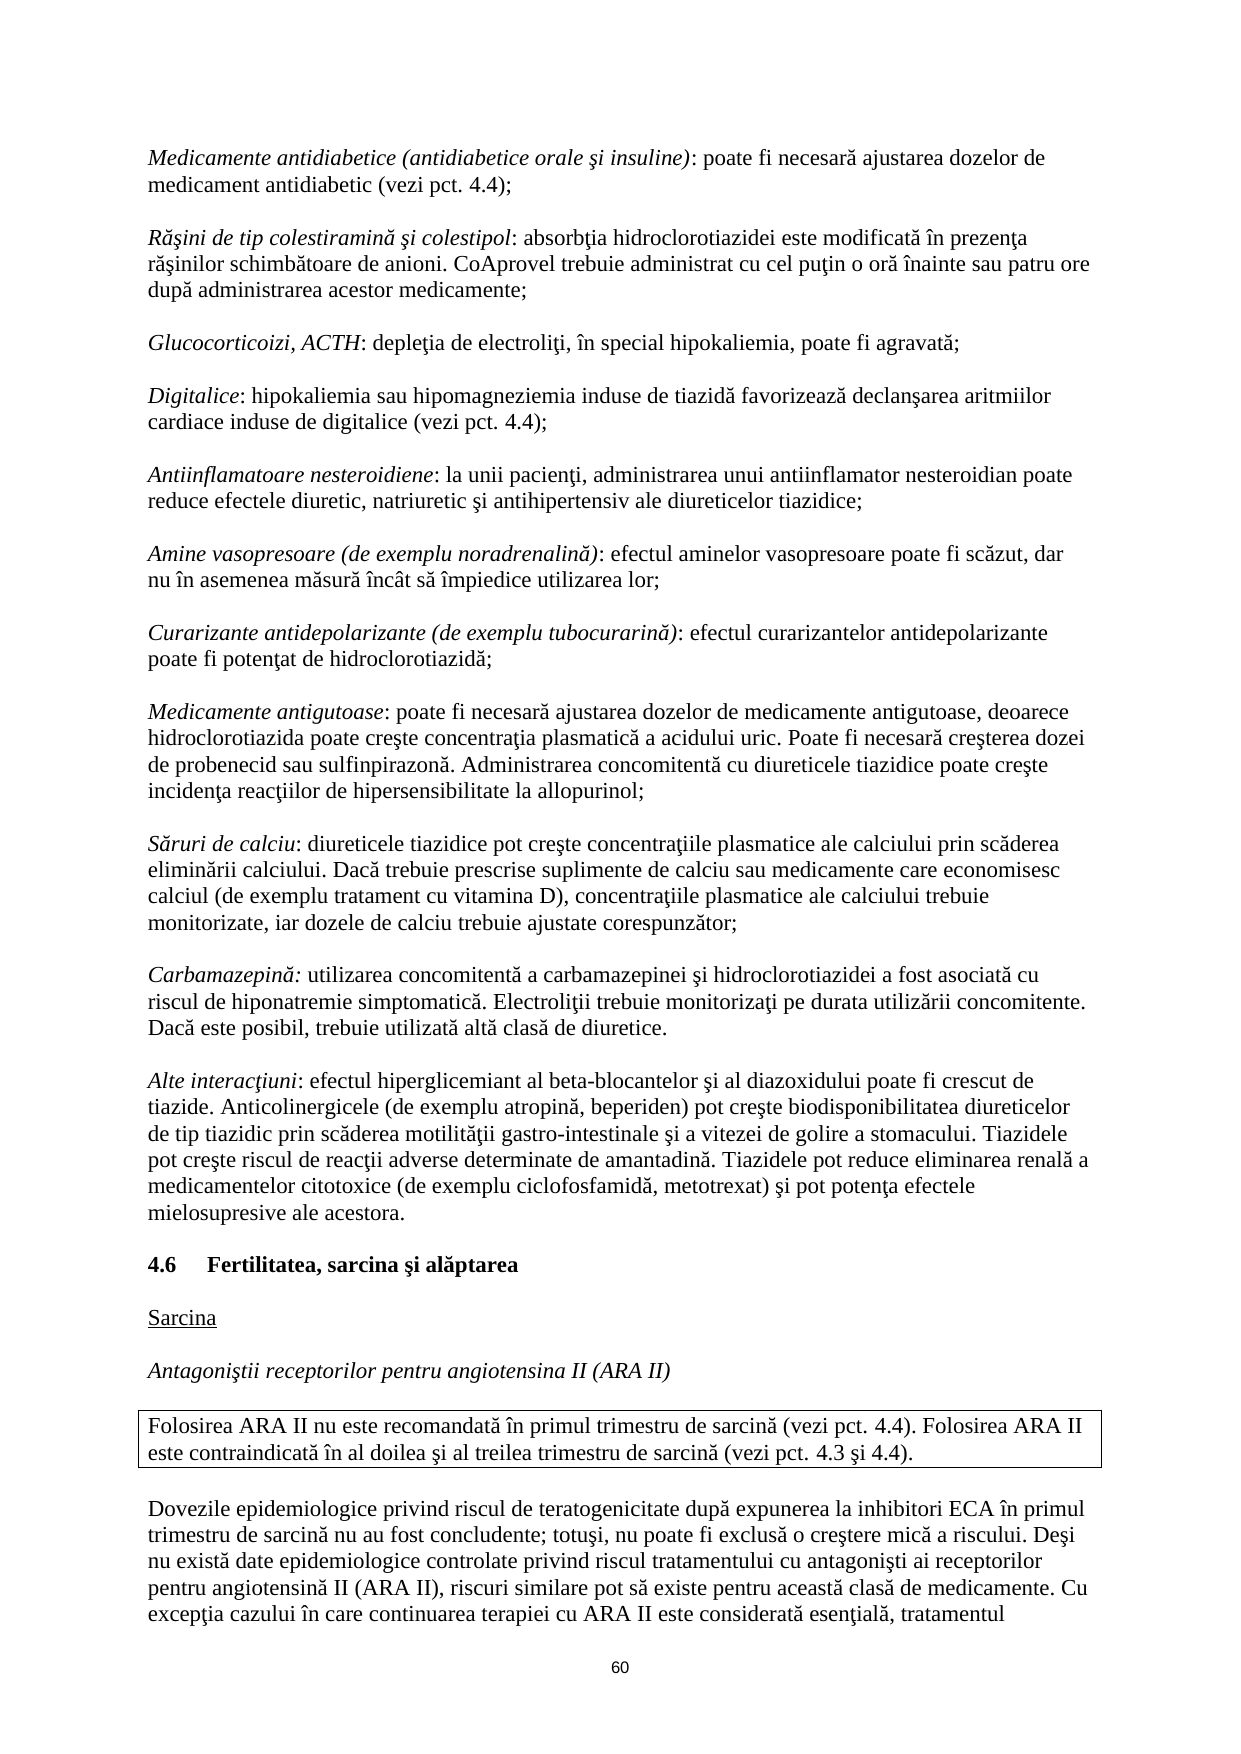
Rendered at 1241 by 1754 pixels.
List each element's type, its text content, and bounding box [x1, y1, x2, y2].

text Medicamente antigutoase: poate fi necesară ajustarea dozelor de medicamente antigutoase, deoarece hidroclorotiazida poate creşte concentraţia plasmatică a acidului uric. Poate fi necesară creşterea dozei de probenecid sau sulfinpirazonă. Administrarea concomitentă cu diureticele tiazidice poate creşte incidenţa reacţiilor de hipersensibilitate la allopurinol; [148, 698, 1092, 803]
text Antiinflamatoare nesteroidiene: la unii pacienţi, administrarea unui antiinflamator nesteroidian poate reduce efectele diuretic, natriuretic şi antihipertensiv ale diureticelor tiazidice; [148, 461, 1092, 513]
text Amine vasopresoare (de exemplu noradrenalină): efectul aminelor vasopresoare poate fi scăzut, dar nu în asemenea măsură încât să împiedice utilizarea lor; [148, 540, 1092, 592]
text Folosirea ARA II nu este recomandată în primul trimestru de sarcină (vezi pct. 4.4). Folosirea ARA II este contraindicată în al doilea şi al treilea trimestru de sarcină (vezi pct. 4.3 şi 4.4). [139, 1411, 1101, 1467]
text Sarcina [148, 1304, 1092, 1330]
text Alte interacţiuni: efectul hiperglicemiant al beta-blocantelor şi al diazoxidului poate fi crescut de tiazide. Anticolinergicele (de exemplu atropină, beperiden) pot creşte biodisponibilitatea diureticelor de tip tiazidic prin scăderea motilităţii gastro-intestinale şi a vitezei de golire a stomacului. Tiazidele pot creşte riscul de reacţii adverse determinate de amantadină. Tiazidele pot reduce eliminarea renală a medicamentelor citotoxice (de exemplu ciclofosfamidă, metotrexat) şi pot potenţa efectele mielosupresive ale acestora. [148, 1067, 1092, 1225]
text Medicamente antidiabetice (antidiabetice orale şi insuline): poate fi necesară ajustarea dozelor de medicament antidiabetic (vezi pct. 4.4); [148, 144, 1092, 197]
subtitle 4.6 Fertilitatea, sarcina şi alăptarea [148, 1251, 1092, 1278]
text Antagoniştii receptorilor pentru angiotensina II (ARA II) [148, 1357, 1092, 1383]
text Glucocorticoizi, ACTH: depleţia de electroliţi, în special hipokaliemia, poate fi agravată; [148, 329, 1092, 355]
text Răşini de tip colestiramină şi colestipol: absorbţia hidroclorotiazidei este modificată în prezenţa răşinilor schimbătoare de anioni. CoAprovel trebuie administrat cu cel puţin o oră înainte sau patru ore după administrarea acestor medicamente; [148, 223, 1092, 303]
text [148, 1495, 1092, 1627]
text Digitalice: hipokaliemia sau hipomagneziemia induse de tiazidă favorizează declanşarea aritmiilor cardiace induse de digitalice (vezi pct. 4.4); [148, 382, 1092, 434]
text Săruri de calciu: diureticele tiazidice pot creşte concentraţiile plasmatice ale calciului prin scăderea eliminării calciului. Dacă trebuie prescrise suplimente de calciu sau medicamente care economisesc calciul (de exemplu tratament cu vitamina D), concentraţiile plasmatice ale calciului trebuie monitorizate, iar dozele de calciu trebuie ajustate corespunzător; [148, 830, 1092, 935]
text Curarizante antidepolarizante (de exemplu tubocurarină): efectul curarizantelor antidepolarizante poate fi potenţat de hidroclorotiazidă; [148, 619, 1092, 672]
text Carbamazepină: utilizarea concomitentă a carbamazepinei şi hidroclorotiazidei a fost asociată cu riscul de hiponatremie simptomatică. Electroliţii trebuie monitorizaţi pe durata utilizării concomitente. Dacă este posibil, trebuie utilizată altă clasă de diuretice. [148, 961, 1092, 1041]
